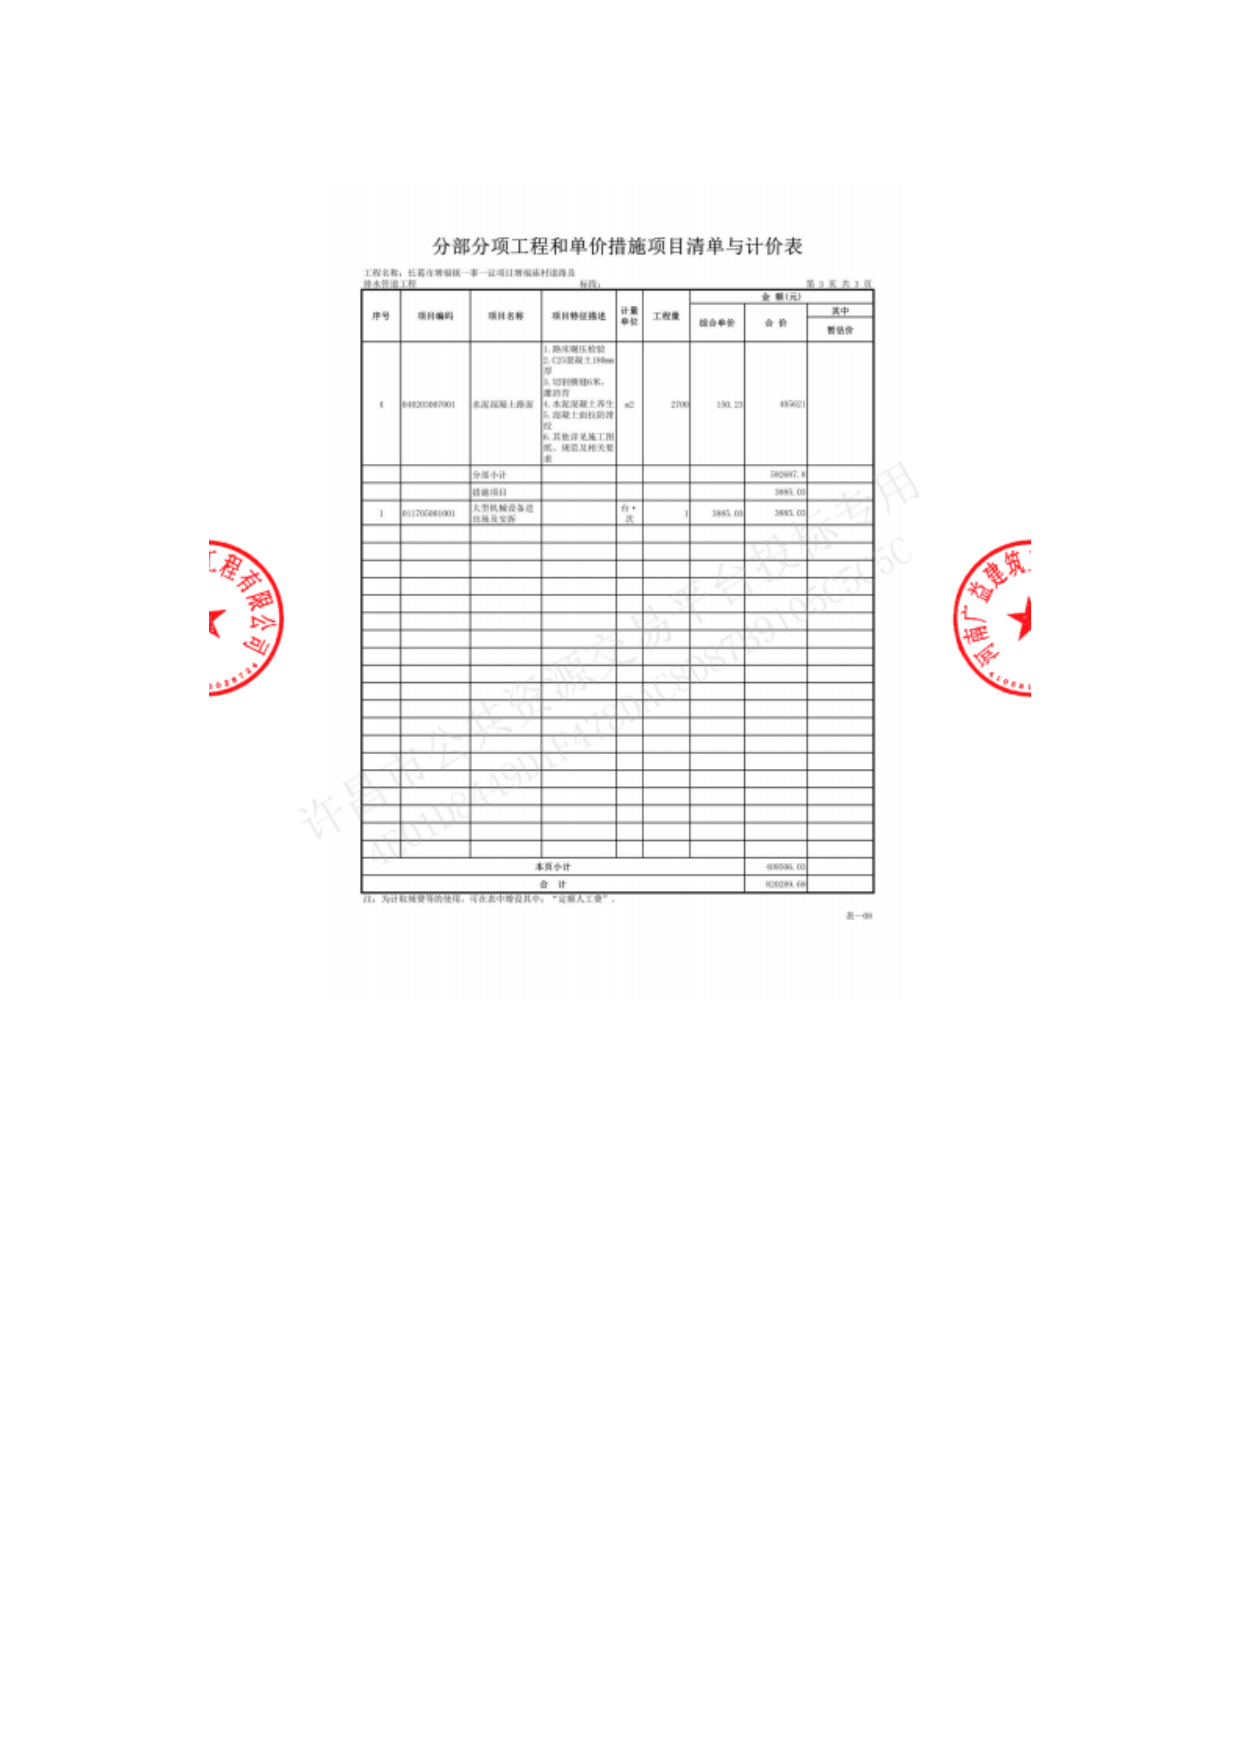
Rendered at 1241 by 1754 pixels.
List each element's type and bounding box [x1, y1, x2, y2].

picture [209, 162, 1032, 1092]
